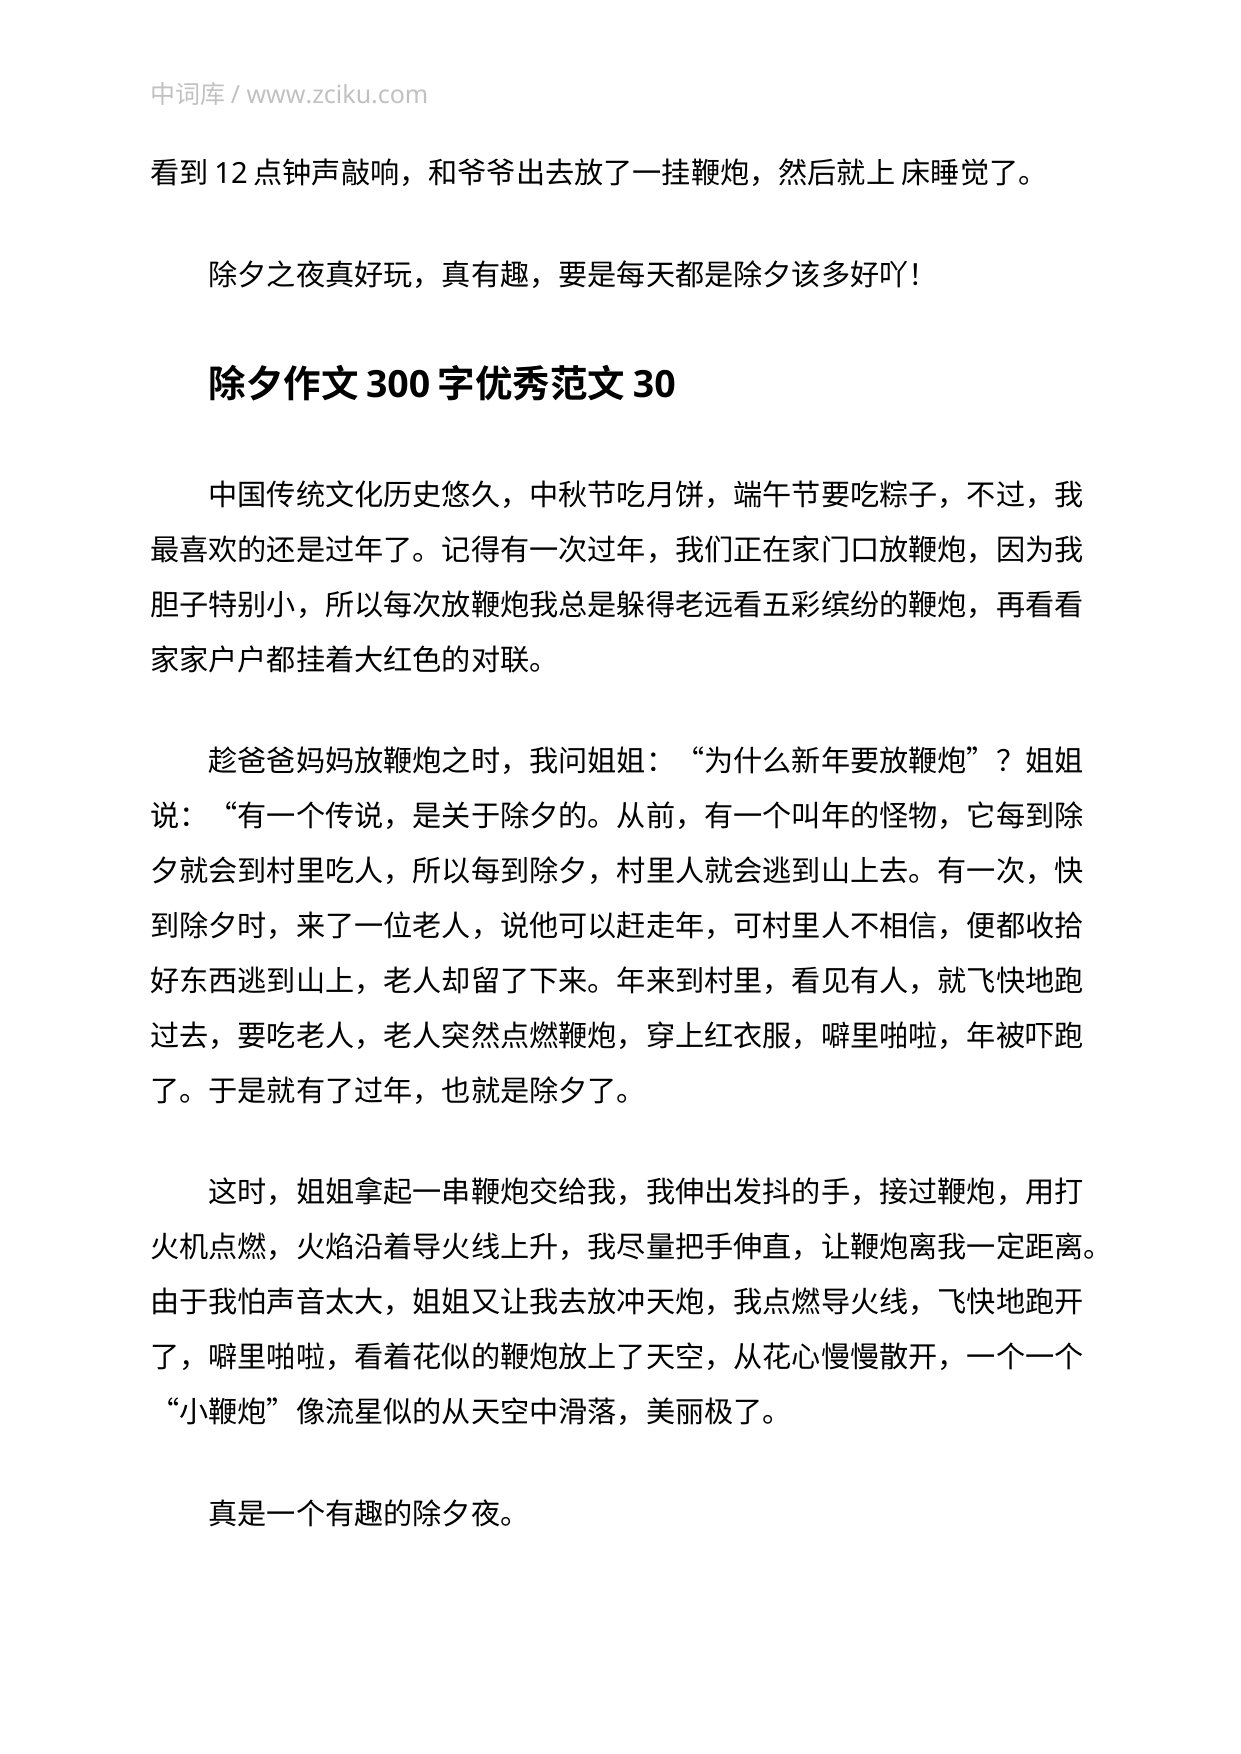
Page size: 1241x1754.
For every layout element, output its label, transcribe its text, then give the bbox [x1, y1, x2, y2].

text 真是一个有趣的除夕夜。 [150, 1490, 1090, 1533]
text 中国传统文化历史悠久，中秋节吃月饼，端午节要吃粽子，不过，我最喜欢的还是过年了。记得有一次过年，我们正在家门口放鞭炮，因为我胆子特别小，所以每次放鞭炮我总是躲得老远看五彩缤纷的鞭炮，再看看家家户户都挂着大红色的对联。 [150, 471, 1090, 678]
text 除夕之夜真好玩，真有趣，要是每天都是除夕该多好吖！ [150, 252, 1090, 294]
text 除夕作文300字优秀范文30 [150, 354, 1090, 408]
text 趁爸爸妈妈放鞭炮之时，我问姐姐：“为什么新年要放鞭炮”？姐姐说：“有一个传说，是关于除夕的。从前，有一个叫年的怪物，它每到除夕就会到村里吃人，所以每到除夕，村里人就会逃到山上去。有一次，快到除夕时，来了一位老人，说他可以赶走年，可村里人不相信，便都收拾好东西逃到山上，老人却留了下来。年来到村里，看见有人，就飞快地跑过去，要吃老人，老人突然点燃鞭炮，穿上红衣服，噼里啪啦，年被吓跑了。于是就有了过年，也就是除夕了。 [150, 738, 1090, 1109]
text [150, 150, 1090, 192]
text 这时，姐姐拿起一串鞭炮交给我，我伸出发抖的手，接过鞭炮，用打火机点燃，火焰沿着导火线上升，我尽量把手伸直，让鞭炮离我一定距离。由于我怕声音太大，姐姐又让我去放冲天炮，我点燃导火线，飞快地跑开了，噼里啪啦，看着花似的鞭炮放上了天空，从花心慢慢散开，一个一个“小鞭炮”像流星似的从天空中滑落，美丽极了。 [150, 1169, 1090, 1431]
